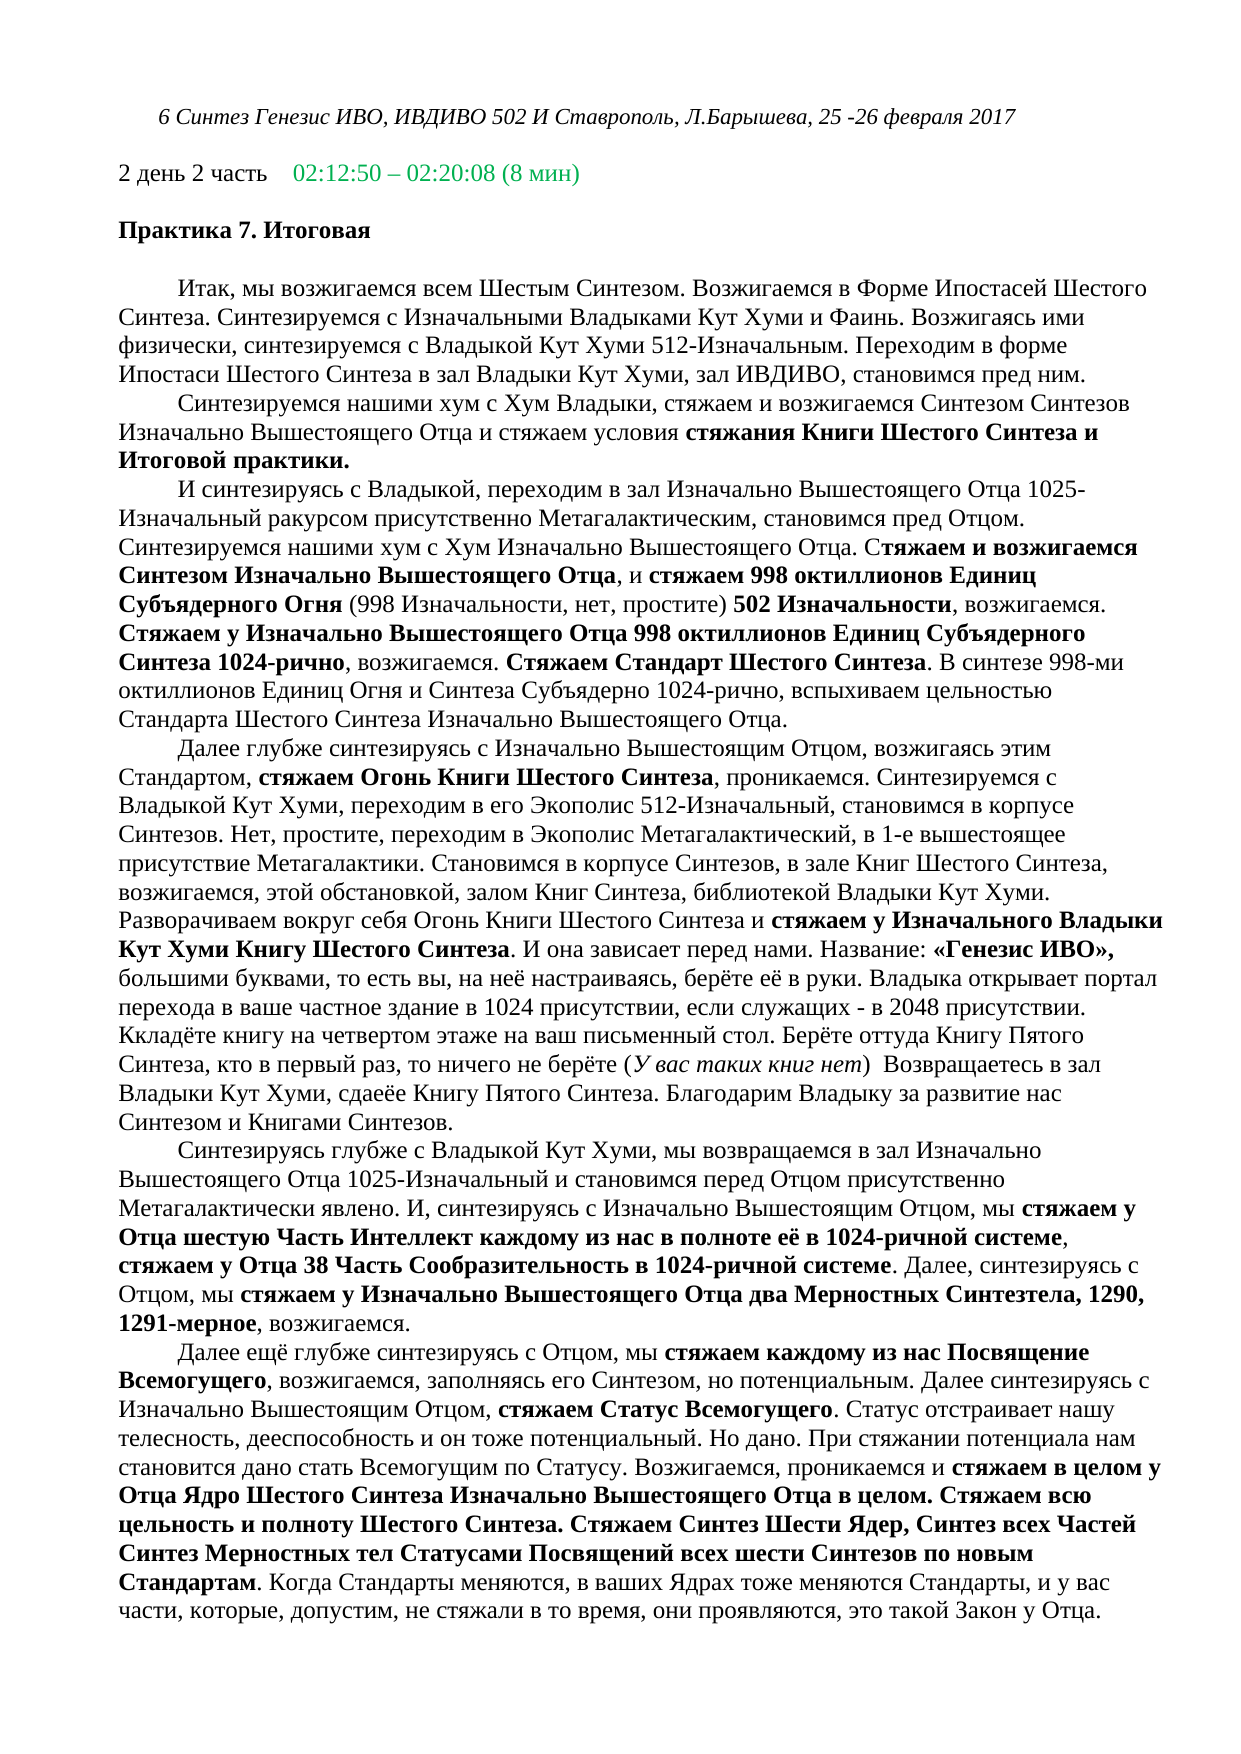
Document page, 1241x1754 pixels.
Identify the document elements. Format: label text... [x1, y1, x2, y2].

text Практика 7. Итоговая [118, 215, 1167, 244]
text Итак, мы возжигаемся всем Шестым Синтезом. Возжигаемся в Форме Ипостасей Шестого Синтеза. Синтезируемся с Изначальными Владыками Кут Хуми и Фаинь. Возжигаясь ими физически, синтезируемся с Владыкой Кут Хуми 512-Изначальным. Переходим в форме Ипостаси Шестого Синтеза в зал Владыки Кут Хуми, зал ИВДИВО, становимся пред ним. [118, 273, 1167, 388]
text Далее ещё глубже синтезируясь с Отцом, мы стяжаем каждому из нас Посвящение Всемогущего, возжигаемся, заполняясь его Синтезом, но потенциальным. Далее синтезируясь с Изначально Вышестоящим Отцом, стяжаем Статус Всемогущего. Статус отстраивает нашу телесность, дееспособность и он тоже потенциальный. Но дано. При стяжании потенциала нам становится дано стать Всемогущим по Статусу. Возжигаемся, проникаемся и стяжаем в целом у Отца Ядро Шестого Синтеза Изначально Вышестоящего Отца в целом. Стяжаем всю цельность и полноту Шестого Синтеза. Стяжаем Синтез Шести Ядер, Синтез всех Частей Синтез Мерностных тел Статусами Посвящений всех шести Синтезов по новым Стандартам. Когда Стандарты меняются, в ваших Ядрах тоже меняются Стандарты, и у вас части, которые, допустим, не стяжали в то время, они проявляются, это такой Закон у Отца. [118, 1337, 1167, 1624]
text Синтезируясь глубже с Владыкой Кут Хуми, мы возвращаемся в зал Изначально Вышестоящего Отца 1025-Изначальный и становимся перед Отцом присутственно Метагалактически явлено. И, синтезируясь с Изначально Вышестоящим Отцом, мы стяжаем у Отца шестую Часть Интеллект каждому из нас в полноте её в 1024-ричной системе, стяжаем у Отца 38 Часть Сообразительность в 1024-ричной системе. Далее, синтезируясь с Отцом, мы стяжаем у Изначально Вышестоящего Отца два Мерностных Синтезтела, 1290, 1291-мерное, возжигаемся. [118, 1135, 1167, 1337]
text И синтезируясь с Владыкой, переходим в зал Изначально Вышестоящего Отца 1025-Изначальный ракурсом присутственно Метагалактическим, становимся пред Отцом. Синтезируемся нашими хум с Хум Изначально Вышестоящего Отца. Стяжаем и возжигаемся Синтезом Изначально Вышестоящего Отца, и стяжаем 998 октиллионов Единиц Субъядерного Огня (998 Изначальности, нет, простите) 502 Изначальности, возжигаемся. Стяжаем у Изначально Вышестоящего Отца 998 октиллионов Единиц Субъядерного Синтеза 1024-рично, возжигаемся. Стяжаем Стандарт Шестого Синтеза. В синтезе 998-ми октиллионов Единиц Огня и Синтеза Субъядерно 1024-рично, вспыхиваем цельностью Стандарта Шестого Синтеза Изначально Вышестоящего Отца. [118, 474, 1167, 733]
text Далее глубже синтезируясь с Изначально Вышестоящим Отцом, возжигаясь этим Стандартом, стяжаем Огонь Книги Шестого Синтеза, проникаемся. Синтезируемся с Владыкой Кут Хуми, переходим в его Экополис 512-Изначальный, становимся в корпусе Синтезов. Нет, простите, переходим в Экополис Метагалактический, в 1-е вышестоящее присутствие Метагалактики. Становимся в корпусе Синтезов, в зале Книг Шестого Синтеза, возжигаемся, этой обстановкой, залом Книг Синтеза, библиотекой Владыки Кут Хуми. Разворачиваем вокруг себя Огонь Книги Шестого Синтеза и стяжаем у Изначального Владыки Кут Хуми Книгу Шестого Синтеза. И она зависает перед нами. Название: «Генезис ИВО», большими буквами, то есть вы, на неё настраиваясь, берёте её в руки. Владыка открывает портал перехода в ваше частное здание в 1024 присутствии, если служащих - в 2048 присутствии. Ккладёте книгу на четвертом этаже на ваш письменный стол. Берёте оттуда Книгу Пятого Синтеза, кто в первый раз, то ничего не берёте (У вас таких книг нет) Возвращаетесь в зал Владыки Кут Хуми, сдаеёе Книгу Пятого Синтеза. Благодарим Владыку за развитие нас Синтезом и Книгами Синтезов. [118, 733, 1167, 1135]
text 6 Синтез Генезис ИВО, ИВДИВО 502 И Ставрополь, Л.Барышева, 25 -26 февраля 2017 [118, 103, 1167, 130]
text Синтезируемся нашими хум с Хум Владыки, стяжаем и возжигаемся Синтезом Синтезов Изначально Вышестоящего Отца и стяжаем условия стяжания Книги Шестого Синтеза и Итоговой практики. [118, 388, 1167, 474]
text 2 день 2 часть 02:12:50 – 02:20:08 (8 мин) [118, 158, 1167, 187]
